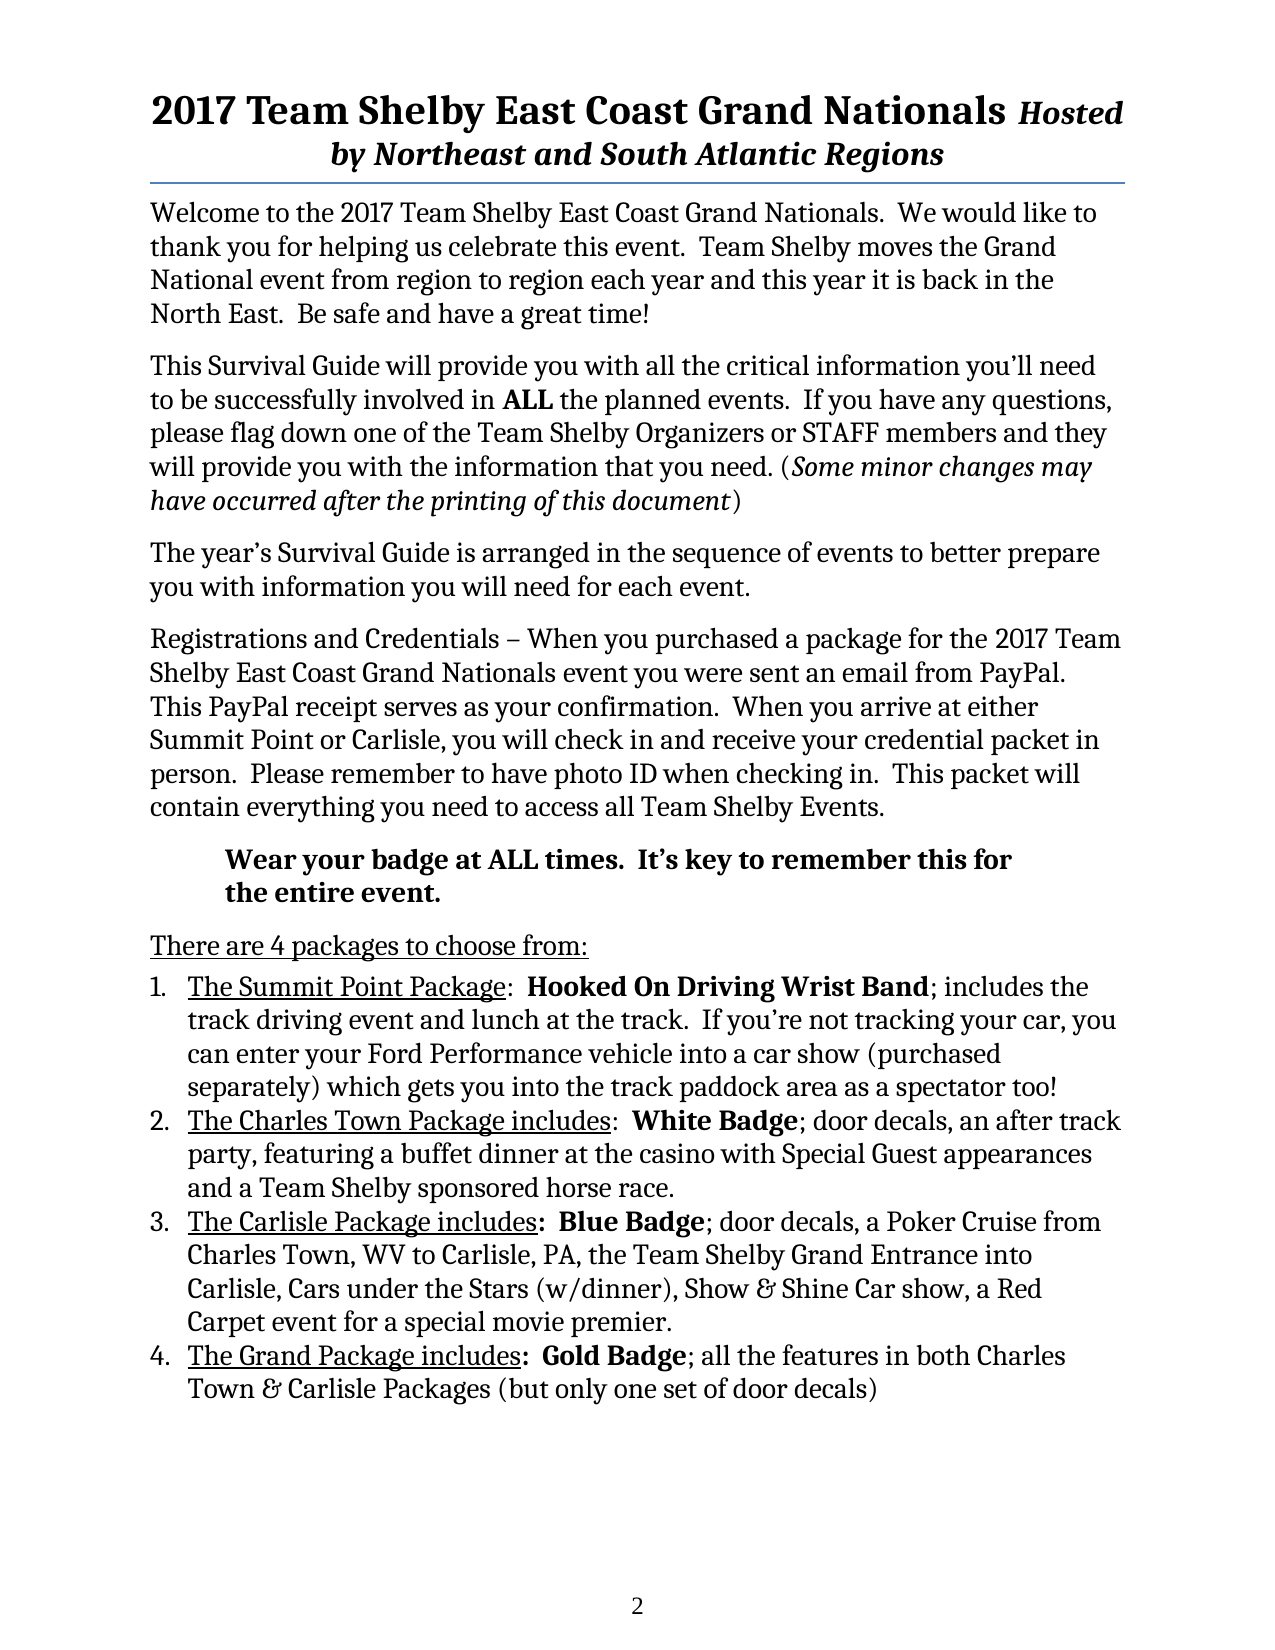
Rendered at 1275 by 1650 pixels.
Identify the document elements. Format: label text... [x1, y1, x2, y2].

list The Grand Package includes: Gold Badge; all the features in both Charles Town & Carlisle Packages (but only one set of door decals) [150, 1339, 1125, 1406]
text Registrations and Credentials – When you purchased a package for the 2017 Team Shelby East Coast Grand Nationals event you were sent an email from PayPal. This PayPal receipt serves as your confirmation. When you arrive at either Summit Point or Carlisle, you will check in and receive your credential packet in person. Please remember to have photo ID when checking in. This packet will contain everything you need to access all Team Shelby Events. [150, 623, 1125, 824]
text The year’s Survival Guide is arranged in the sequence of events to better prepare you with information you will need for each event. [150, 536, 1125, 603]
text Wear your badge at ALL times. It’s key to remember this for the entire event. [225, 843, 1050, 910]
title 2017 Team Shelby East Coast Grand Nationals Hosted by Northeast and South Atlantic Regions [150, 87, 1125, 182]
list The Summit Point Package: Hooked On Driving Wrist Band; includes the track driving event and lunch at the track. If you’re not tracking your car, you can enter your Ford Performance vehicle into a car show (purchased separately) which gets you into the track paddock area as a spectator too! [150, 970, 1125, 1104]
text Welcome to the 2017 Team Shelby East Coast Grand Nationals. We would like to thank you for helping us celebrate this event. Team Shelby moves the Grand National event from region to region each year and this year it is back in the North East. Be safe and have a great time! [150, 196, 1125, 330]
list The Charles Town Package includes: White Badge; door decals, an after track party, featuring a buffet dinner at the casino with Special Guest appearances and a Team Shelby sponsored horse race. [150, 1104, 1125, 1205]
text This Survival Guide will provide you with all the critical information you’ll need to be successfully involved in ALL the planned events. If you have any questions, please flag down one of the Team Shelby Organizers or STAFF members and they will provide you with the information that you need. (Some minor changes may have occurred after the printing of this document) [150, 349, 1125, 517]
text There are 4 packages to choose from: [150, 929, 1125, 963]
list The Carlisle Package includes: Blue Badge; door decals, a Poker Cruise from Charles Town, WV to Carlisle, PA, the Team Shelby Grand Entrance into Carlisle, Cars under the Stars (w/dinner), Show & Shine Car show, a Red Carpet event for a special movie premier. [150, 1205, 1125, 1339]
